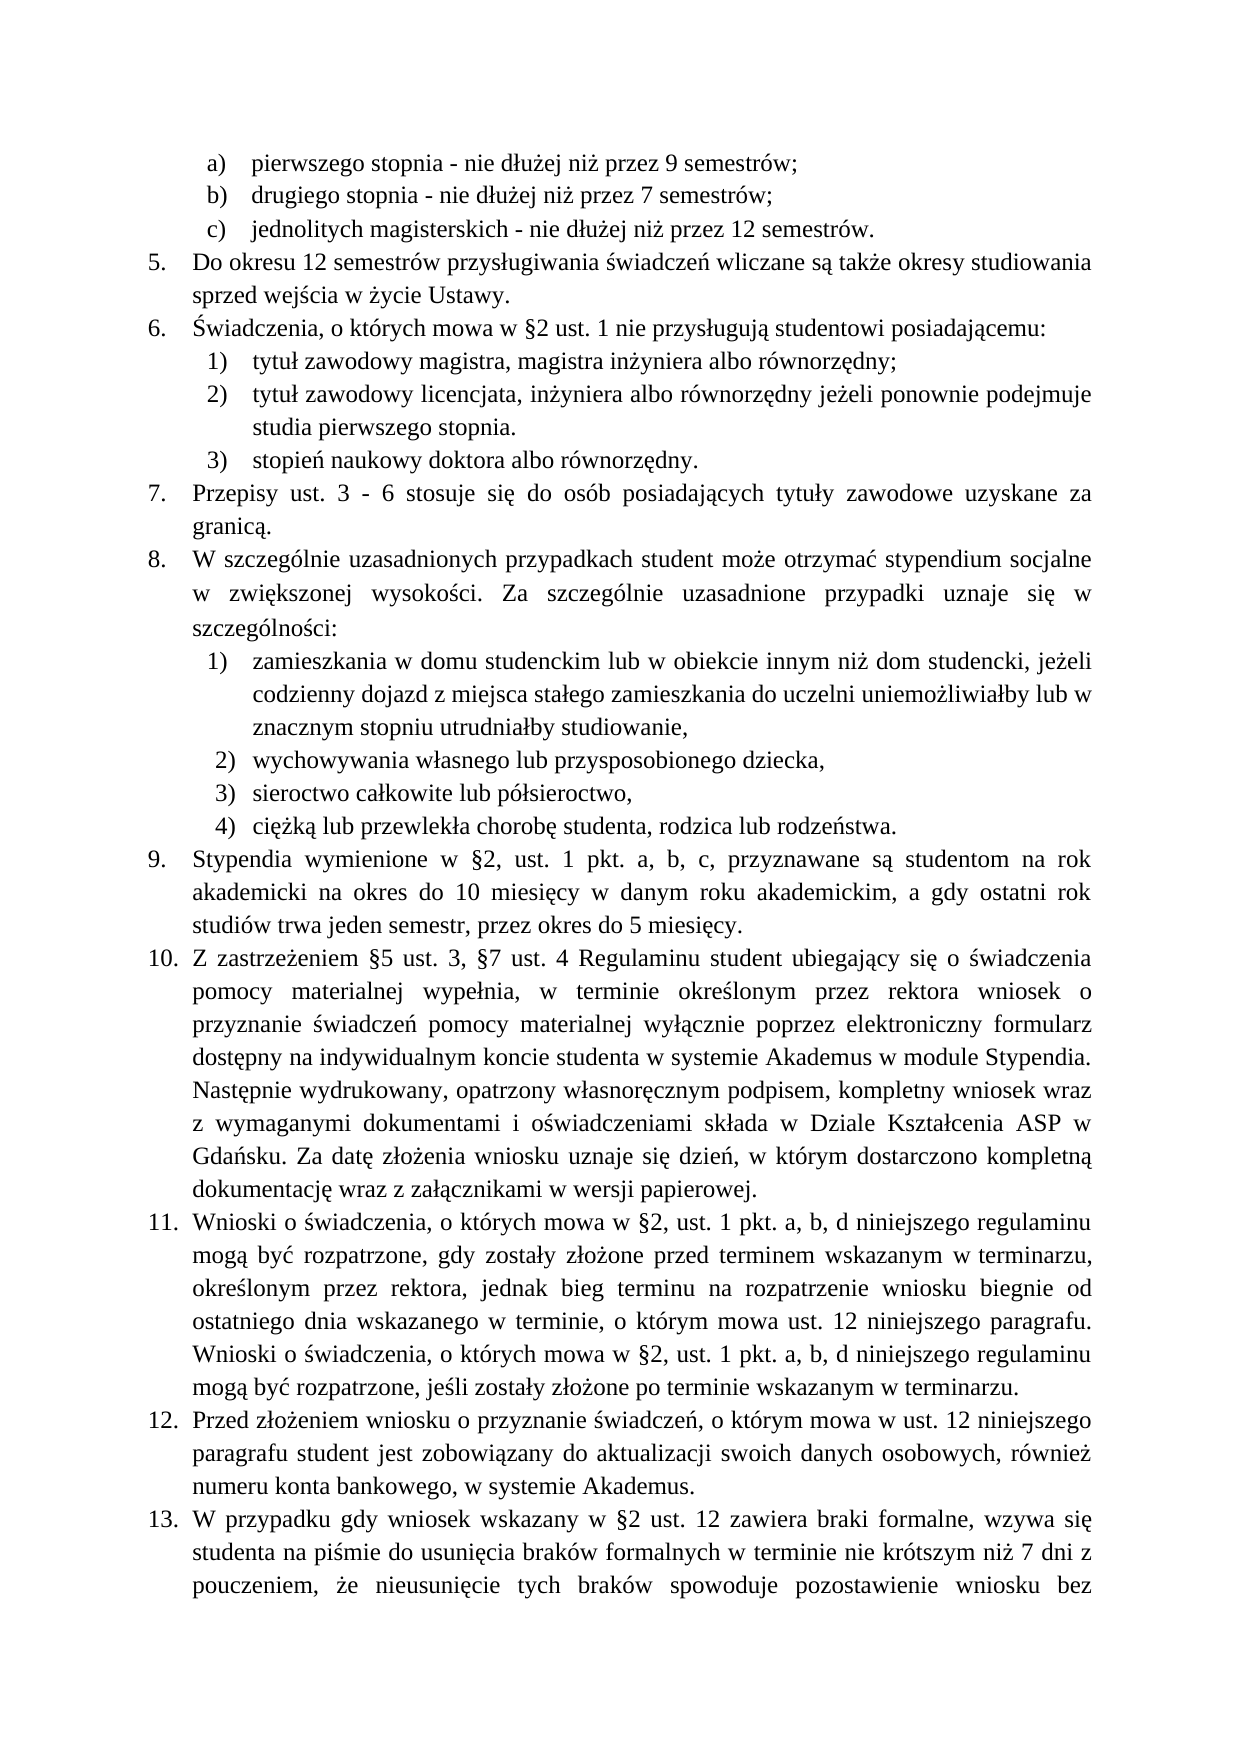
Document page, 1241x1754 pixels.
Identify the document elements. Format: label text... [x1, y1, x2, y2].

list tytuł zawodowy licencjata, inżyniera albo równorzędny jeżeli ponownie podejmuje studia pierwszego stopnia. [207, 379, 1093, 441]
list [148, 1504, 1093, 1599]
list Z zastrzeżeniem §5 ust. 3, §7 ust. 4 Regulaminu student ubiegający się o świadczenia pomocy materialnej wypełnia, w terminie określonym przez rektora wniosek o przyznanie świadczeń pomocy materialnej wyłącznie poprzez elektroniczny formularz dostępny na indywidualnym koncie studenta w systemie Akademus w module Stypendia. Następnie wydrukowany, opatrzony własnoręcznym podpisem, kompletny wniosek wraz z wymaganymi dokumentami i oświadczeniami składa w Dziale Kształcenia ASP w Gdańsku. Za datę złożenia wniosku uznaje się dzień, w którym dostarczono kompletną dokumentację wraz z załącznikami w wersji papierowej. [148, 943, 1093, 1203]
list stopień naukowy doktora albo równorzędny. [207, 445, 1093, 473]
list jednolitych magisterskich - nie dłużej niż przez 12 semestrów. [207, 214, 1093, 242]
list W szczególnie uzasadnionych przypadkach student może otrzymać stypendium socjalne w zwiększonej wysokości. Za szczególnie uzasadnione przypadki uznaje się w szczególności: [148, 544, 1093, 642]
list sieroctwo całkowite lub półsieroctwo, [215, 778, 1093, 807]
list Do okresu 12 semestrów przysługiwania świadczeń wliczane są także okresy studiowania sprzed wejścia w życie Ustawy. [148, 247, 1093, 308]
list zamieszkania w domu studenckim lub w obiekcie innym niż dom studencki, jeżeli codzienny dojazd z miejsca stałego zamieszkania do uczelni uniemożliwiałby lub w znacznym stopniu utrudniałby studiowanie, [207, 646, 1093, 741]
list ciężką lub przewlekła chorobę studenta, rodzica lub rodzeństwa. [215, 811, 1093, 840]
list wychowywania własnego lub przysposobionego dziecka, [215, 745, 1093, 774]
list pierwszego stopnia - nie dłużej niż przez 9 semestrów; [207, 148, 1093, 176]
list Wnioski o świadczenia, o których mowa w §2, ust. 1 pkt. a, b, d niniejszego regulaminu mogą być rozpatrzone, gdy zostały złożone przed terminem wskazanym w terminarzu, określonym przez rektora, jednak bieg terminu na rozpatrzenie wniosku biegnie od ostatniego dnia wskazanego w terminie, o którym mowa ust. 12 niniejszego paragrafu. Wnioski o świadczenia, o których mowa w §2, ust. 1 pkt. a, b, d niniejszego regulaminu mogą być rozpatrzone, jeśli zostały złożone po terminie wskazanym w terminarzu. [148, 1207, 1093, 1401]
list Świadczenia, o których mowa w §2 ust. 1 nie przysługują studentowi posiadającemu: [148, 313, 1093, 341]
list tytuł zawodowy magistra, magistra inżyniera albo równorzędny; [207, 346, 1093, 374]
list drugiego stopnia - nie dłużej niż przez 7 semestrów; [207, 181, 1093, 209]
list Przed złożeniem wniosku o przyznanie świadczeń, o którym mowa w ust. 12 niniejszego paragrafu student jest zobowiązany do aktualizacji swoich danych osobowych, również numeru konta bankowego, w systemie Akademus. [148, 1405, 1093, 1500]
list Przepisy ust. 3 - 6 stosuje się do osób posiadających tytuły zawodowe uzyskane za granicą. [148, 478, 1093, 539]
list Stypendia wymienione w §2, ust. 1 pkt. a, b, c, przyznawane są studentom na rok akademicki na okres do 10 miesięcy w danym roku akademickim, a gdy ostatni rok studiów trwa jeden semestr, przez okres do 5 miesięcy. [148, 844, 1093, 939]
